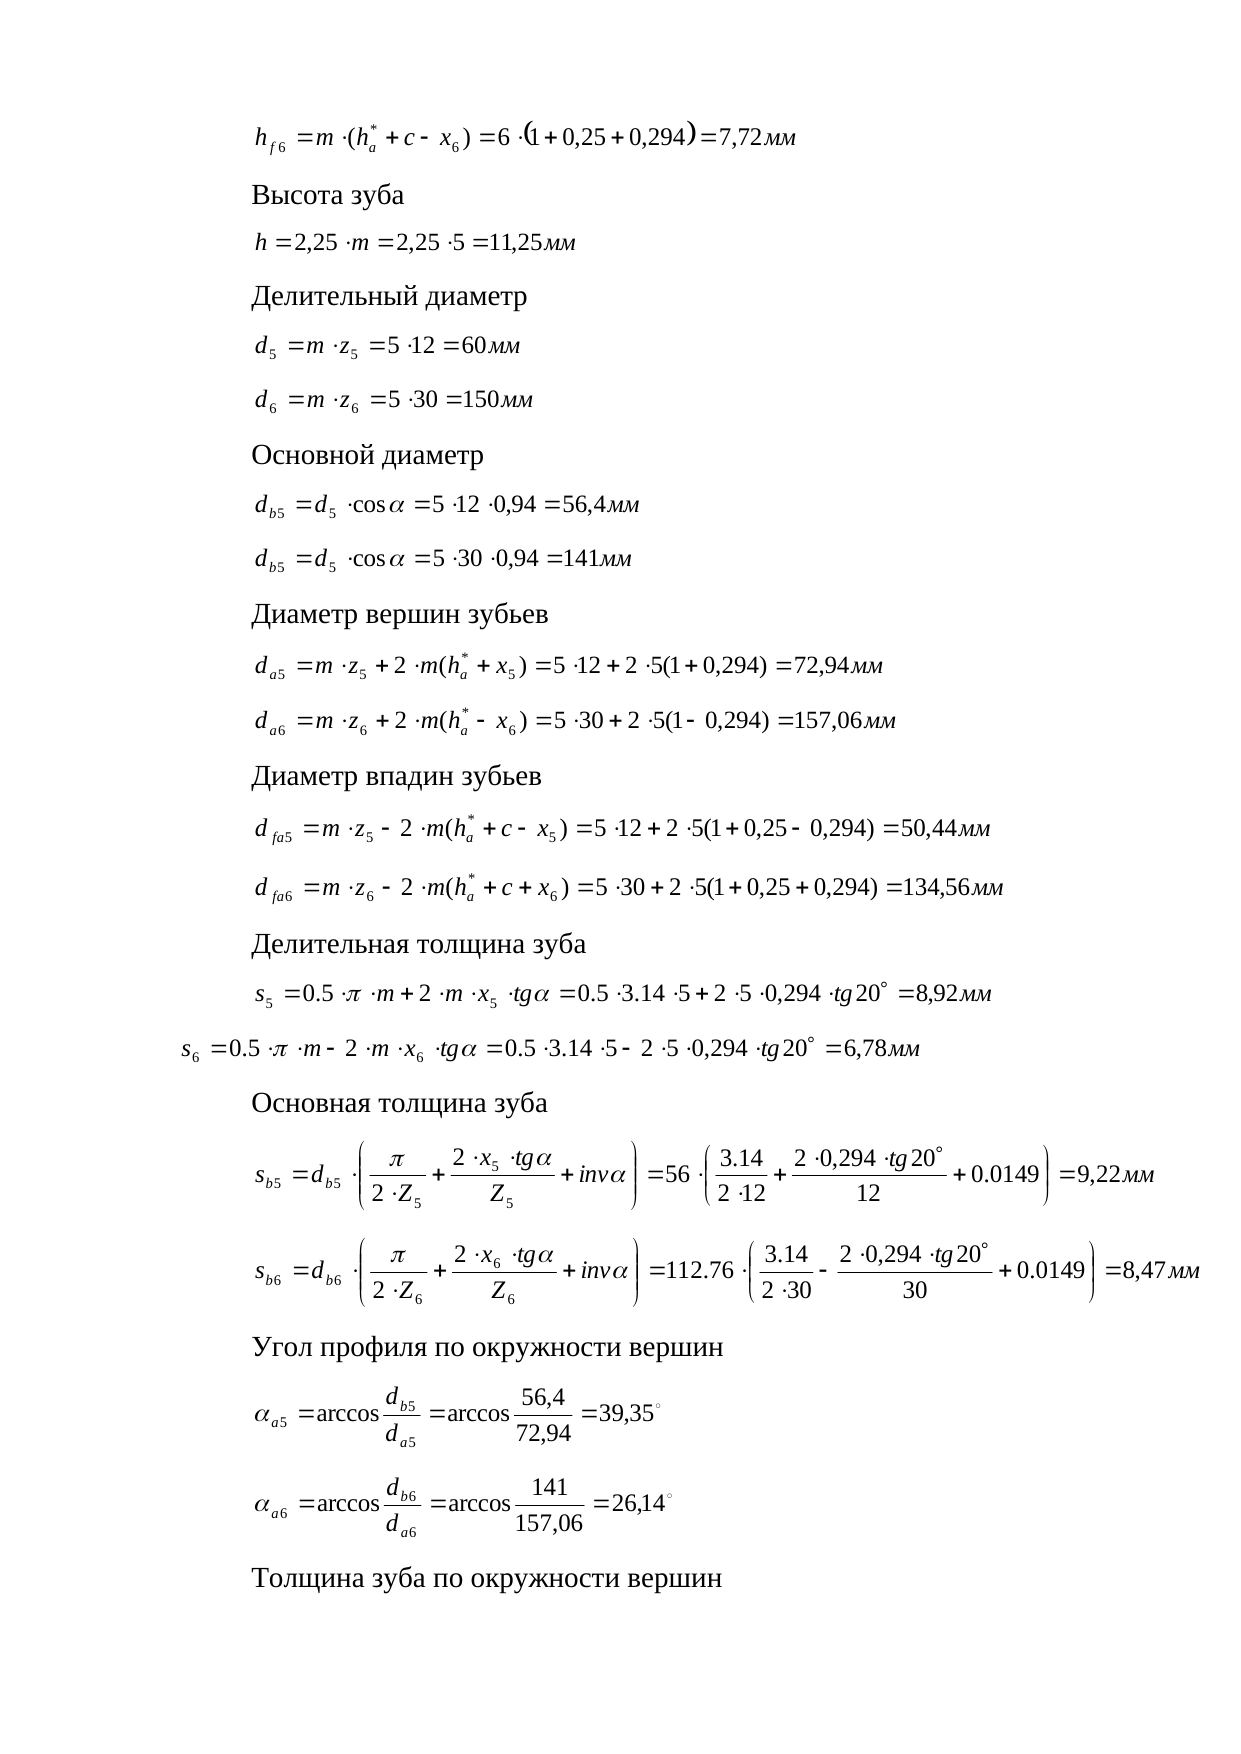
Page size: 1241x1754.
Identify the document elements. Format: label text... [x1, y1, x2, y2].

text Диаметр вершин зубьев [177, 596, 1152, 629]
text Толщина зуба по окружности вершин [177, 1560, 1152, 1593]
text Основная толщина зуба [177, 1086, 1152, 1119]
text Делительная толщина зуба [177, 927, 1152, 960]
text Высота зуба [177, 177, 1152, 211]
text Делительный диаметр [177, 278, 1152, 311]
text Угол профиля по окружности вершин [177, 1329, 1152, 1363]
text Основной диаметр [177, 437, 1152, 470]
text Диаметр впадин зубьев [177, 758, 1152, 792]
